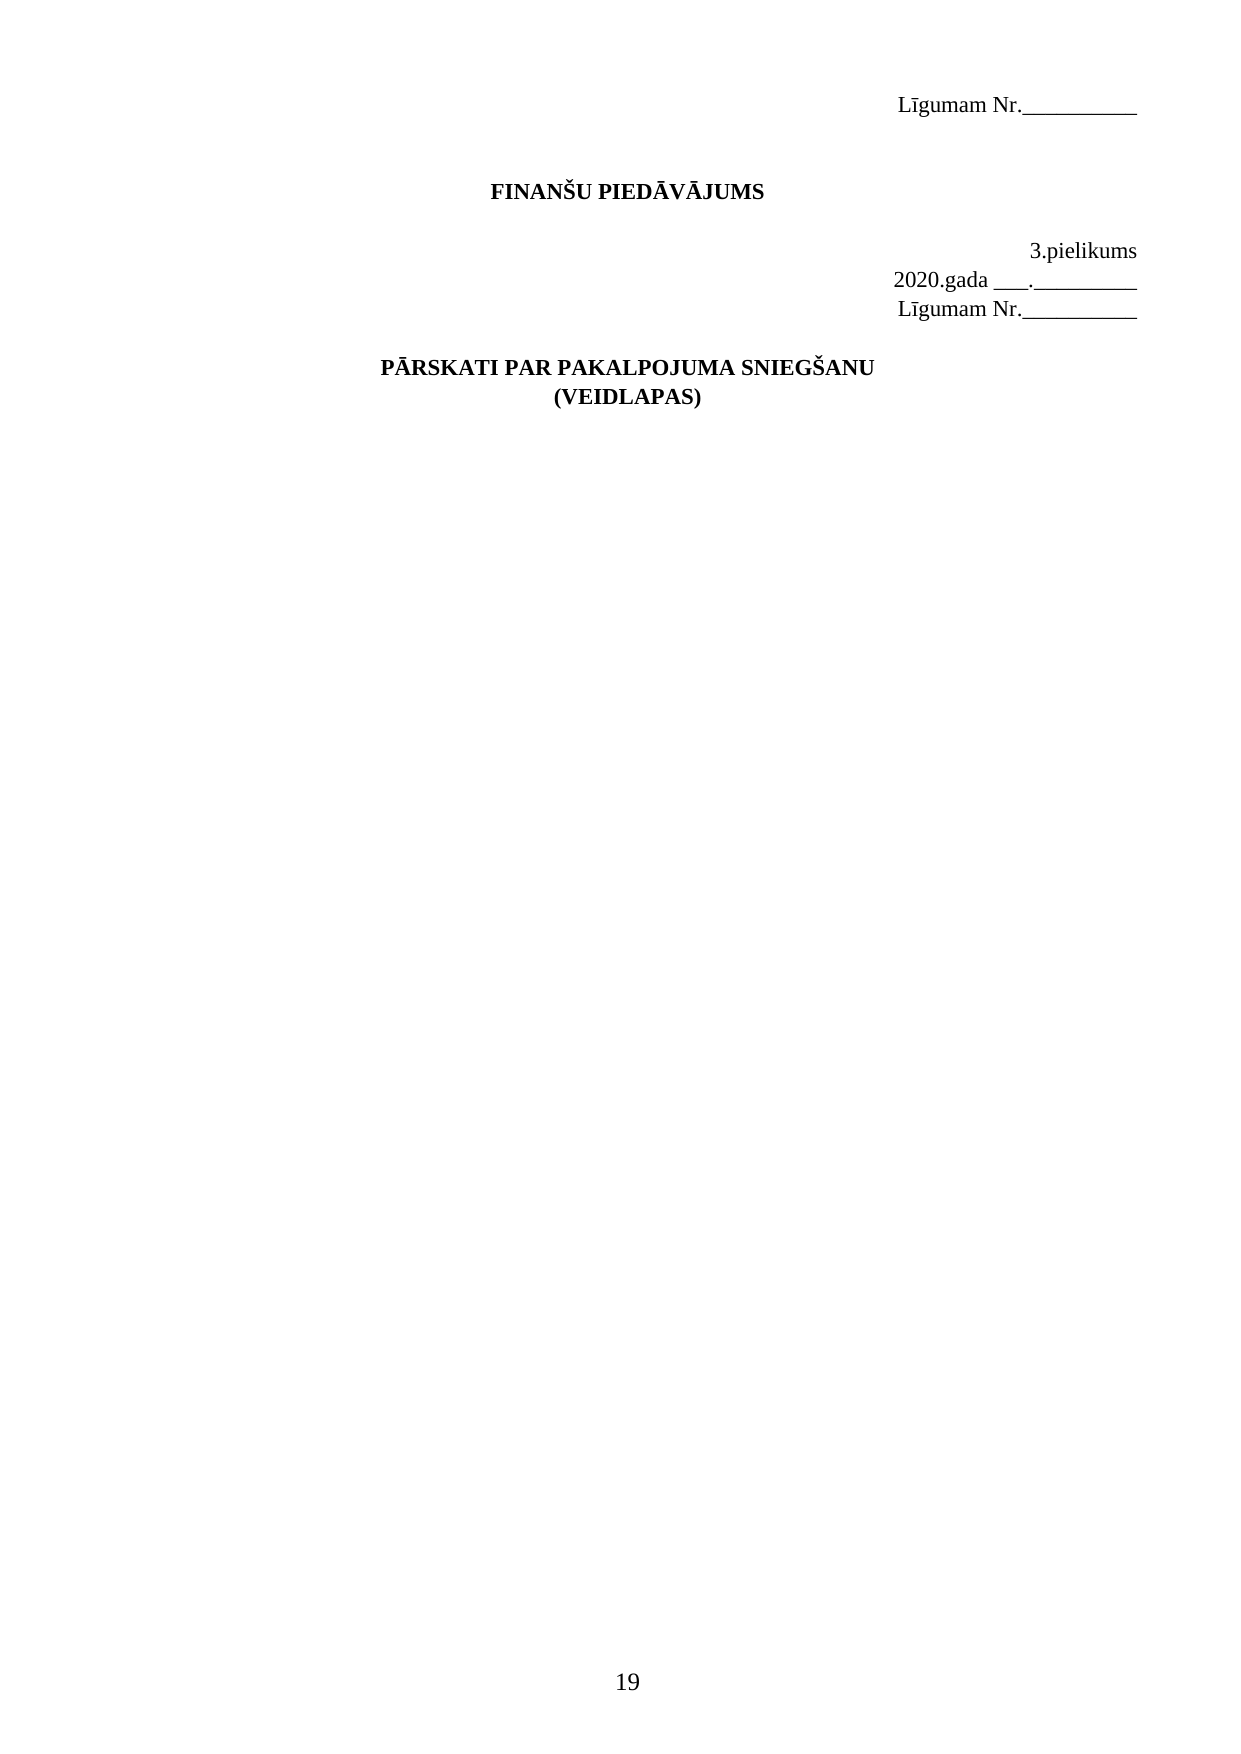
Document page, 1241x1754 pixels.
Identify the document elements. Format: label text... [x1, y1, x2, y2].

text PĀRSKATI PAR PAKALPOJUMA SNIEGŠANU [118, 352, 1137, 381]
text 3.pielikums [118, 235, 1137, 264]
text Līgumam Nr.__________ [118, 293, 1137, 323]
text (VEIDLAPAS) [118, 381, 1137, 411]
text 2020.gada ___._________ [118, 264, 1137, 293]
text FINANŠU PIEDĀVĀJUMS [118, 176, 1137, 206]
text Līgumam Nr.__________ [118, 89, 1137, 118]
